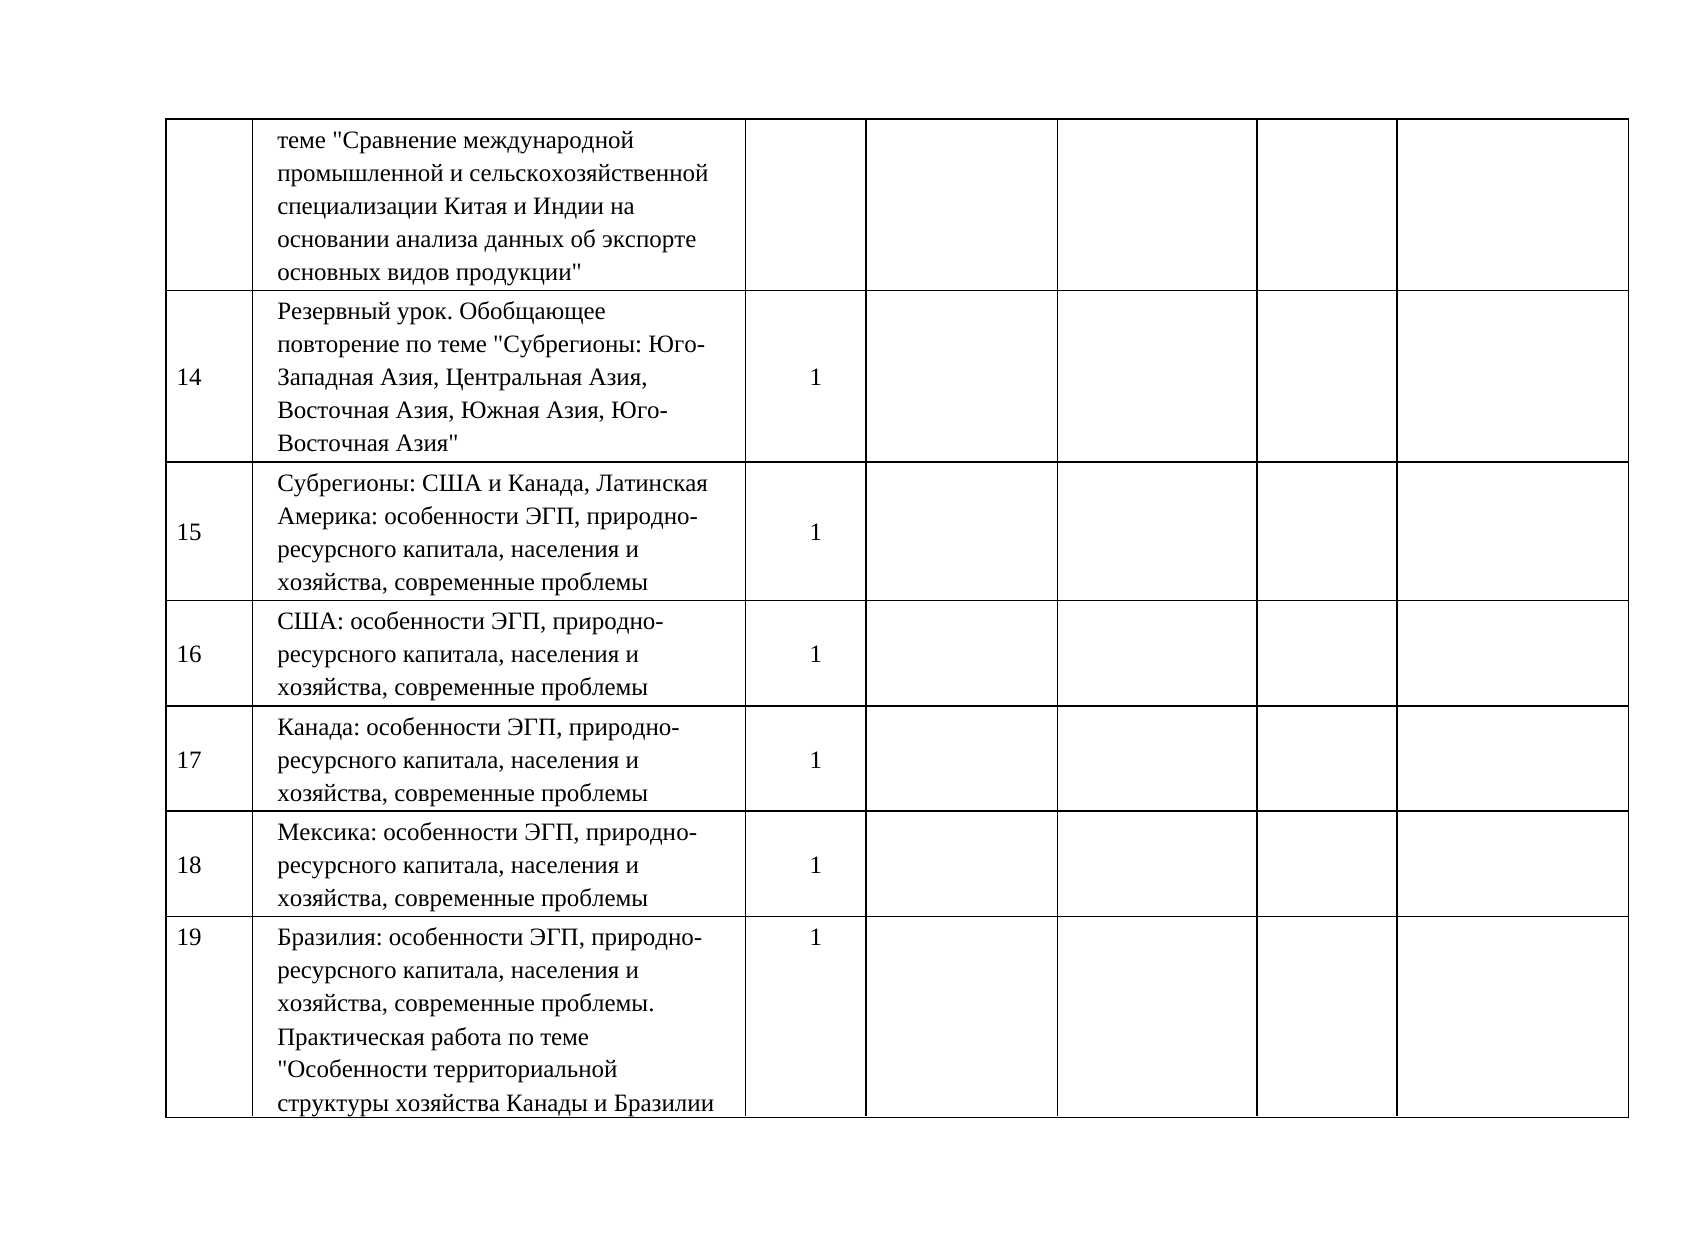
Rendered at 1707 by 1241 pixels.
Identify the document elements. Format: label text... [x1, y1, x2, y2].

table_cell 1 [746, 601, 865, 705]
table_cell Канада: особенности ЭГП, природно-ресурсного капитала, населения и хозяйства, современные проблемы [253, 707, 745, 810]
table_cell [867, 120, 1057, 289]
table_cell [867, 812, 1057, 916]
table_cell Мексика: особенности ЭГП, природно-ресурсного капитала, населения и хозяйства, современные проблемы [253, 812, 745, 916]
table_cell Резервный урок. Обобщающее повторение по теме "Субрегионы: Юго-Западная Азия, Центральная Азия, Восточная Азия, Южная Азия, Юго-Восточная Азия" [253, 291, 745, 461]
table_cell [1398, 917, 1628, 1116]
table_cell 13 [167, 120, 252, 289]
table_cell [1398, 120, 1628, 289]
table_cell [1398, 291, 1628, 461]
table_cell [1058, 291, 1256, 461]
table_cell [1058, 812, 1256, 916]
table_cell Субрегионы: США и Канада, Латинская Америка: особенности ЭГП, природно-ресурсного капитала, населения и хозяйства, современные проблемы [253, 463, 745, 599]
table_cell [1058, 917, 1256, 1116]
table_cell [1258, 812, 1396, 916]
table_cell 15 [167, 463, 252, 599]
table_cell [1398, 812, 1628, 916]
table_cell 1 [746, 120, 865, 289]
table_cell [867, 291, 1057, 461]
table_cell [1258, 601, 1396, 705]
table_cell [1258, 463, 1396, 599]
table_cell [1258, 291, 1396, 461]
table_cell [1058, 601, 1256, 705]
table_cell [1398, 707, 1628, 810]
table_cell 1 [746, 291, 865, 461]
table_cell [253, 120, 745, 289]
table_cell 1 [746, 812, 865, 916]
table_cell 19 [167, 917, 252, 1116]
table_cell [867, 601, 1057, 705]
table_cell 1 [746, 917, 865, 1116]
table_cell [1258, 707, 1396, 810]
table_cell [1398, 601, 1628, 705]
table_cell 14 [167, 291, 252, 461]
table_cell 18 [167, 812, 252, 916]
table_cell 17 [167, 707, 252, 810]
table_cell [867, 917, 1057, 1116]
table_cell [1258, 917, 1396, 1116]
table_cell [867, 463, 1057, 599]
table_cell США: особенности ЭГП, природно-ресурсного капитала, населения и хозяйства, современные проблемы [253, 601, 745, 705]
table_cell 1 [746, 707, 865, 810]
table_cell 1 [1058, 120, 1256, 289]
table_cell [1398, 463, 1628, 599]
table_cell [1258, 120, 1396, 289]
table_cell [253, 917, 745, 1116]
table_cell 1 [746, 463, 865, 599]
table_cell 16 [167, 601, 252, 705]
table_cell [1058, 463, 1256, 599]
table_cell [1058, 707, 1256, 810]
table_cell [867, 707, 1057, 810]
